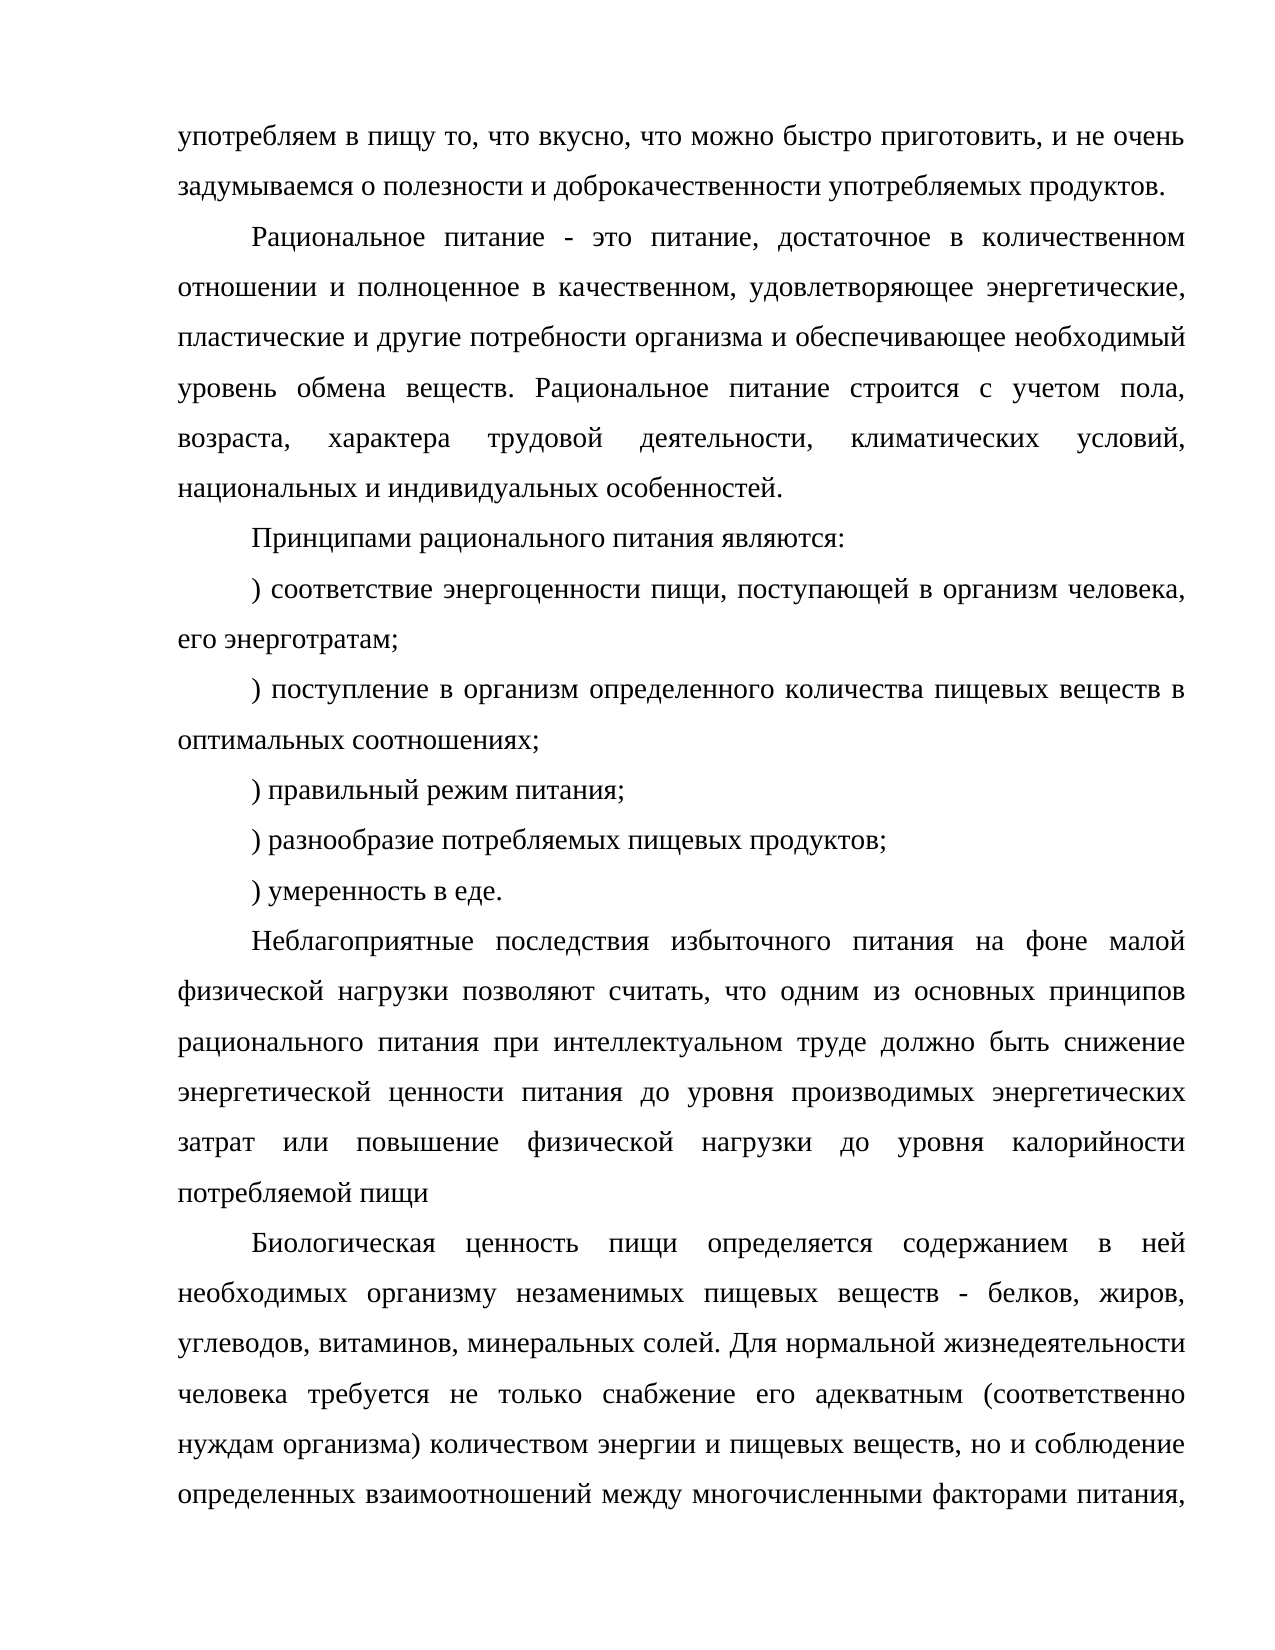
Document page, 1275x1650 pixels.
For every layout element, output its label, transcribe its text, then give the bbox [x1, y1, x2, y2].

text ) соответствие энергоценности пищи, поступающей в организм человека, его энерготратам; [177, 571, 1186, 655]
text ) правильный режим питания; [177, 772, 1186, 806]
text Неблагоприятные последствия избыточного питания на фоне малой физической нагрузки позволяют считать, что одним из основных принципов рационального питания при интеллектуальном труде должно быть снижение энергетической ценности питания до уровня производимых энергетических затрат или повышение физической нагрузки до уровня калорийности потребляемой пищи [177, 923, 1186, 1208]
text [177, 118, 1186, 202]
text ) поступление в организм определенного количества пищевых веществ в оптимальных соотношениях; [177, 672, 1186, 755]
text Принципами рационального питания являются: [177, 521, 1186, 554]
text ) умеренность в еде. [177, 873, 1186, 906]
text ) разнообразие потребляемых пищевых продуктов; [177, 822, 1186, 856]
text Рациональное питание - это питание, достаточное в количественном отношении и полноценное в качественном, удовлетворяющее энергетические, пластические и другие потребности организма и обеспечивающее необходимый уровень обмена веществ. Рациональное питание строится с учетом пола, возраста, характера трудовой деятельности, климатических условий, национальных и индивидуальных особенностей. [177, 219, 1186, 504]
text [177, 1225, 1186, 1510]
